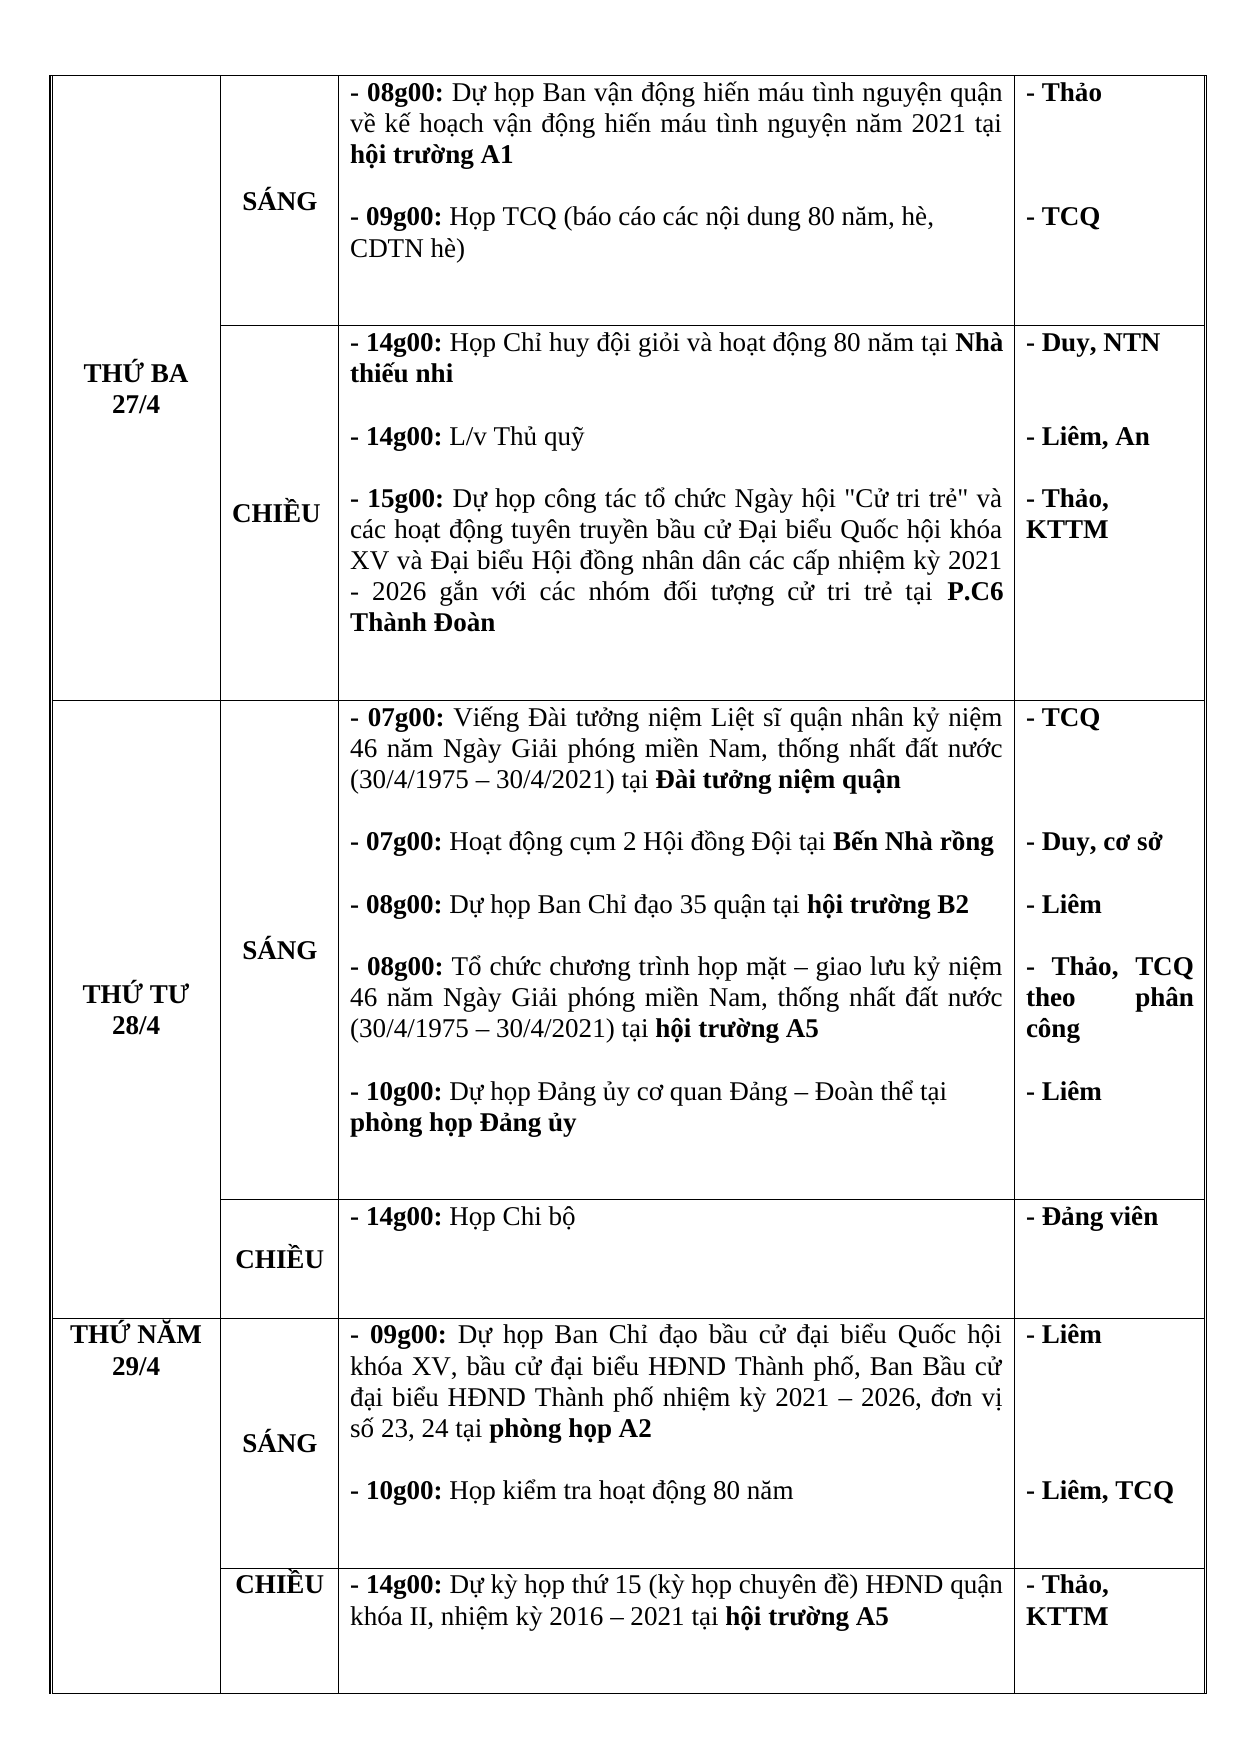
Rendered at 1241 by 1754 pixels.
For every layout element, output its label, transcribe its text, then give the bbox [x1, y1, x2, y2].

table_cell - 08g00: Dự họp Ban vận động hiến máu tình nguyện quận về kế hoạch vận động hiến máu tình nguyện năm 2021 tại hội trường A1 - 09g00: Họp TCQ (báo cáo các nội dung 80 năm, hè, CDTN hè) [339, 76, 1014, 325]
table_cell SÁNG [221, 76, 338, 325]
table_cell SÁNG [221, 701, 338, 1199]
table_cell - Đảng viên [1015, 1200, 1204, 1317]
table_cell - Liêm - Liêm, TCQ [1015, 1319, 1204, 1568]
table_cell - 14g00: Họp Chỉ huy đội giỏi và hoạt động 80 năm tại Nhà thiếu nhi - 14g00: L/v Thủ quỹ - 15g00: Dự họp công tác tổ chức Ngày hội "Cử tri trẻ" và các hoạt động tuyên truyền bầu cử Đại biểu Quốc hội khóa XV và Đại biểu Hội đồng nhân dân các cấp nhiệm kỳ 2021 - 2026 gắn với các nhóm đối tượng cử tri trẻ tại P.C6 Thành Đoàn [339, 326, 1014, 700]
table_cell - TCQ - Duy, cơ sở - Liêm - Thảo, TCQ theo phân công - Liêm [1015, 701, 1204, 1199]
table_cell - 14g00: Dự kỳ họp thứ 15 (kỳ họp chuyên đề) HĐND quận khóa II, nhiệm kỳ 2016 – 2021 tại hội trường A5 [339, 1569, 1014, 1693]
table_cell CHIỀU [221, 1200, 338, 1317]
table_cell THỨ NĂM 29/4 [53, 1319, 220, 1693]
table_cell THỨ TƯ 28/4 [53, 701, 220, 1317]
table_cell THỨ BA 27/4 [53, 76, 220, 700]
table_cell - 07g00: Viếng Đài tưởng niệm Liệt sĩ quận nhân kỷ niệm 46 năm Ngày Giải phóng miền Nam, thống nhất đất nước (30/4/1975 – 30/4/2021) tại Đài tưởng niệm quận - 07g00: Hoạt động cụm 2 Hội đồng Đội tại Bến Nhà rồng - 08g00: Dự họp Ban Chỉ đạo 35 quận tại hội trường B2 - 08g00: Tổ chức chương trình họp mặt – giao lưu kỷ niệm 46 năm Ngày Giải phóng miền Nam, thống nhất đất nước (30/4/1975 – 30/4/2021) tại hội trường A5 - 10g00: Dự họp Đảng ủy cơ quan Đảng – Đoàn thể tại phòng họp Đảng ủy [339, 701, 1014, 1199]
table_cell - Thảo, KTTM [1015, 1569, 1204, 1693]
table_cell CHIỀU [221, 1569, 338, 1693]
table_cell CHIỀU [221, 326, 338, 700]
table_cell - 09g00: Dự họp Ban Chỉ đạo bầu cử đại biểu Quốc hội khóa XV, bầu cử đại biểu HĐND Thành phố, Ban Bầu cử đại biểu HĐND Thành phố nhiệm kỳ 2021 – 2026, đơn vị số 23, 24 tại phòng họp A2 - 10g00: Họp kiểm tra hoạt động 80 năm [339, 1319, 1014, 1568]
table_cell SÁNG [221, 1319, 338, 1568]
table_cell - 14g00: Họp Chi bộ [339, 1200, 1014, 1317]
table_cell - Duy, NTN - Liêm, An - Thảo, KTTM [1015, 326, 1204, 700]
table_cell - Thảo - TCQ [1015, 76, 1204, 325]
